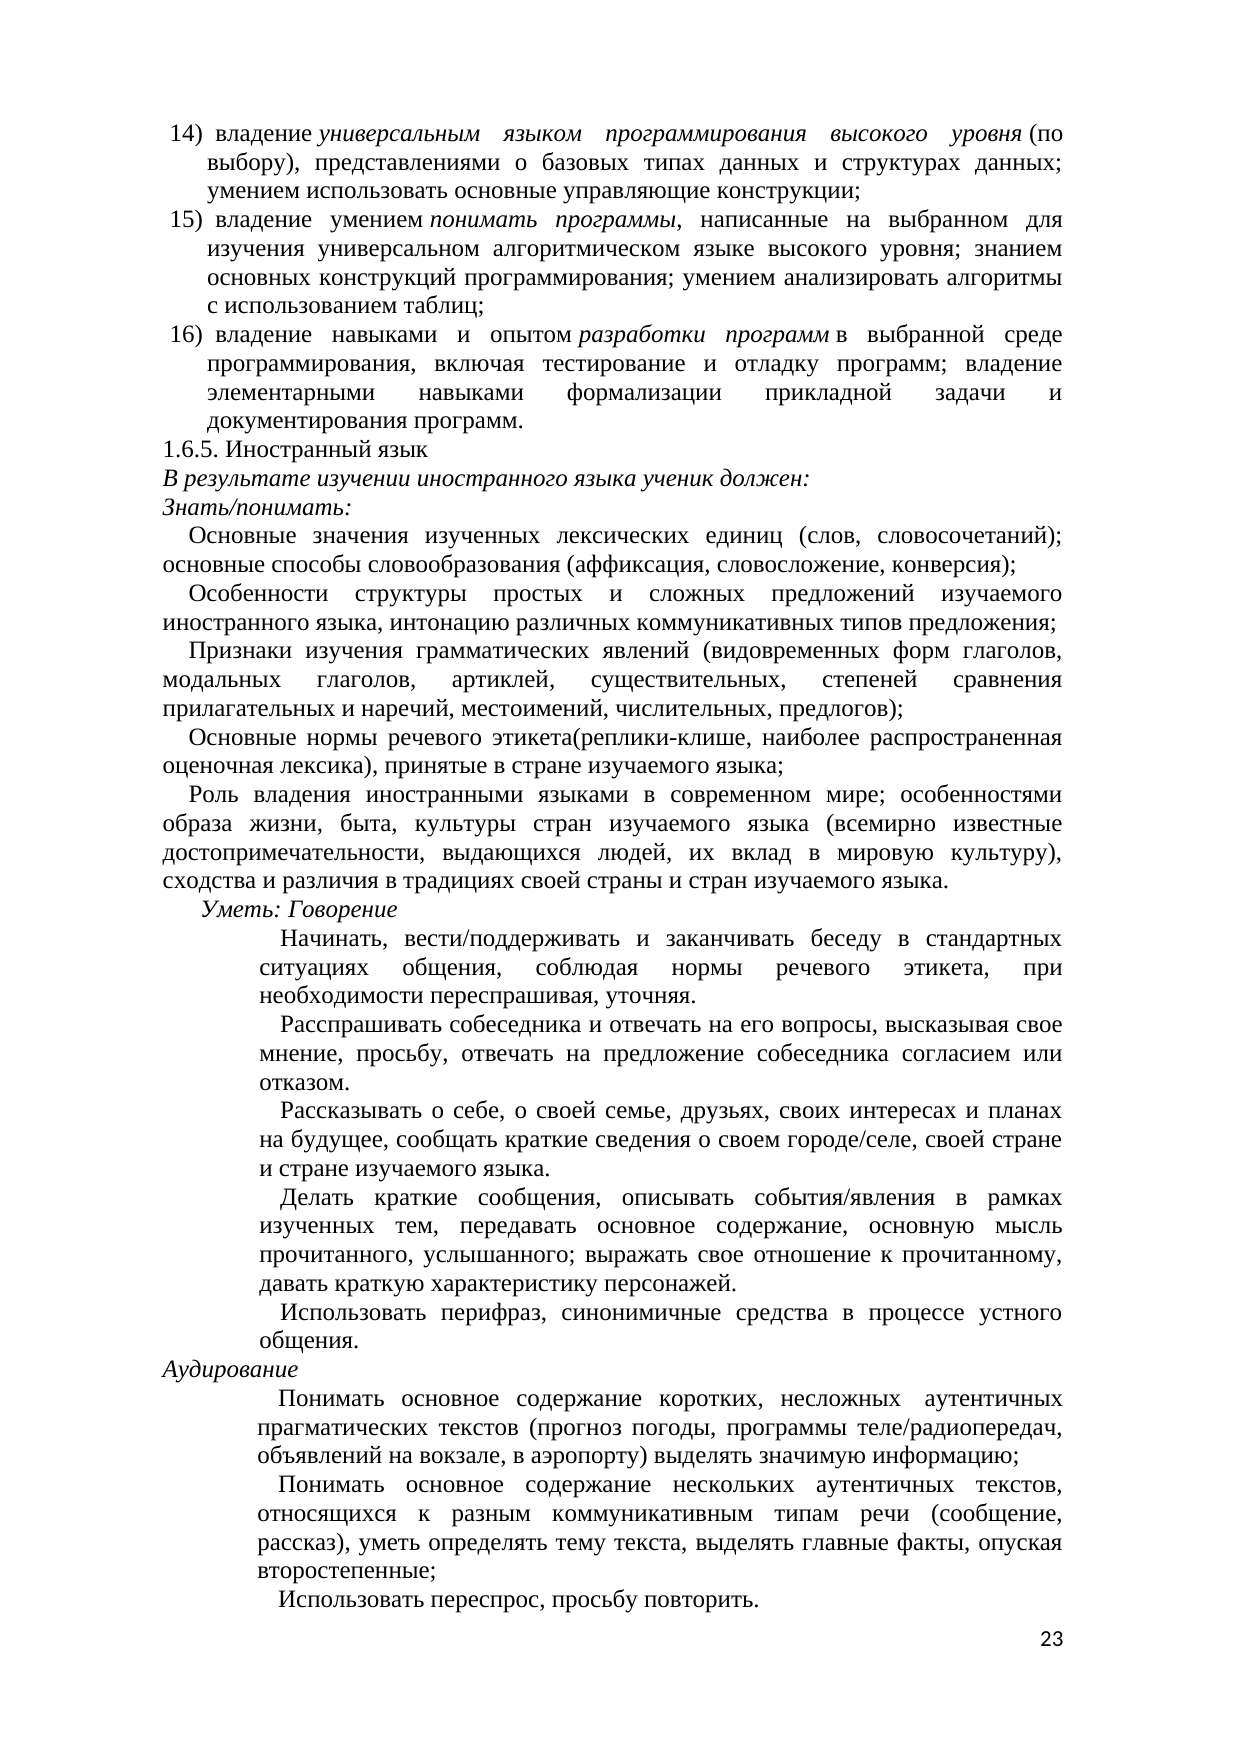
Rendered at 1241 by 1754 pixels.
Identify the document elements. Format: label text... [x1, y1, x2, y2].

text  Делать краткие сообщения, описывать события/явления в рамках изученных тем, передавать основное содержание, основную мысль прочитанного, услышанного; выражать свое отношение к прочитанному, давать краткую характеристику персонажей. [235, 1182, 1063, 1297]
text 15) владение умением понимать программы, написанные на выбранном для изучения универсальном алгоритмическом языке высокого уровня; знанием основных конструкций программирования; умением анализировать алгоритмы с использованием таблиц; [169, 204, 1063, 319]
text 1.6.5. Иностранный язык [162, 434, 1063, 463]
text В результате изучении иностранного языка ученик должен: [162, 463, 1063, 492]
text  Основные значения изученных лексических единиц (слов, словосочетаний); основные способы словообразования (аффиксация, словосложение, конверсия); [125, 521, 1063, 578]
text  Признаки изучения грамматических явлений (видовременных форм глаголов, модальных глаголов, артиклей, существительных, степеней сравнения прилагательных и наречий, местоимений, числительных, предлогов); [125, 636, 1063, 722]
text  Основные нормы речевого этикета(реплики-клише, наиболее распространенная оценочная лексика), принятые в стране изучаемого языка; [125, 722, 1063, 779]
text 16) владение навыками и опытом разработки программ в выбранной среде программирования, включая тестирование и отладку программ; владение элементарными навыками формализации прикладной задачи и документирования программ. [169, 319, 1063, 434]
text  Понимать основное содержание коротких, несложных аутентичных прагматических текстов (прогноз погоды, программы теле/радиопередач, объявлений на вокзале, в аэропорту) выделять значимую информацию; [233, 1383, 1063, 1469]
text  Рассказывать о себе, о своей семье, друзьях, своих интересах и планах на будущее, сообщать краткие сведения о своем городе/селе, своей стране и стране изучаемого языка. [235, 1096, 1063, 1182]
text  Понимать основное содержание нескольких аутентичных текстов, относящихся к разным коммуникативным типам речи (сообщение, рассказ), уметь определять тему текста, выделять главные факты, опуская второстепенные; [233, 1469, 1063, 1584]
text  Расспрашивать собеседника и отвечать на его вопросы, высказывая свое мнение, просьбу, отвечать на предложение собеседника согласием или отказом. [235, 1009, 1063, 1096]
text  Использовать перифраз, синонимичные средства в процессе устного общения. [235, 1297, 1063, 1354]
text  Роль владения иностранными языками в современном мире; особенностями образа жизни, быта, культуры стран изучаемого языка (всемирно известные достопримечательности, выдающихся людей, их вклад в мировую культуру), сходства и различия в традициях своей страны и стран изучаемого языка. [125, 779, 1063, 894]
text Знать/понимать: [162, 492, 1063, 521]
text  Начинать, вести/поддерживать и заканчивать беседу в стандартных ситуациях общения, соблюдая нормы речевого этикета, при необходимости переспрашивая, уточняя. [235, 923, 1063, 1009]
text  Особенности структуры простых и сложных предложений изучаемого иностранного языка, интонацию различных коммуникативных типов предложения; [125, 578, 1063, 636]
text Уметь: Говорение [200, 894, 1063, 923]
text 14) владение универсальным языком программирования высокого уровня (по выбору), представлениями о базовых типах данных и структурах данных; умением использовать основные управляющие конструкции; [169, 118, 1063, 204]
text  Использовать переспрос, просьбу повторить. [233, 1584, 1063, 1613]
text Аудирование [162, 1354, 1063, 1383]
